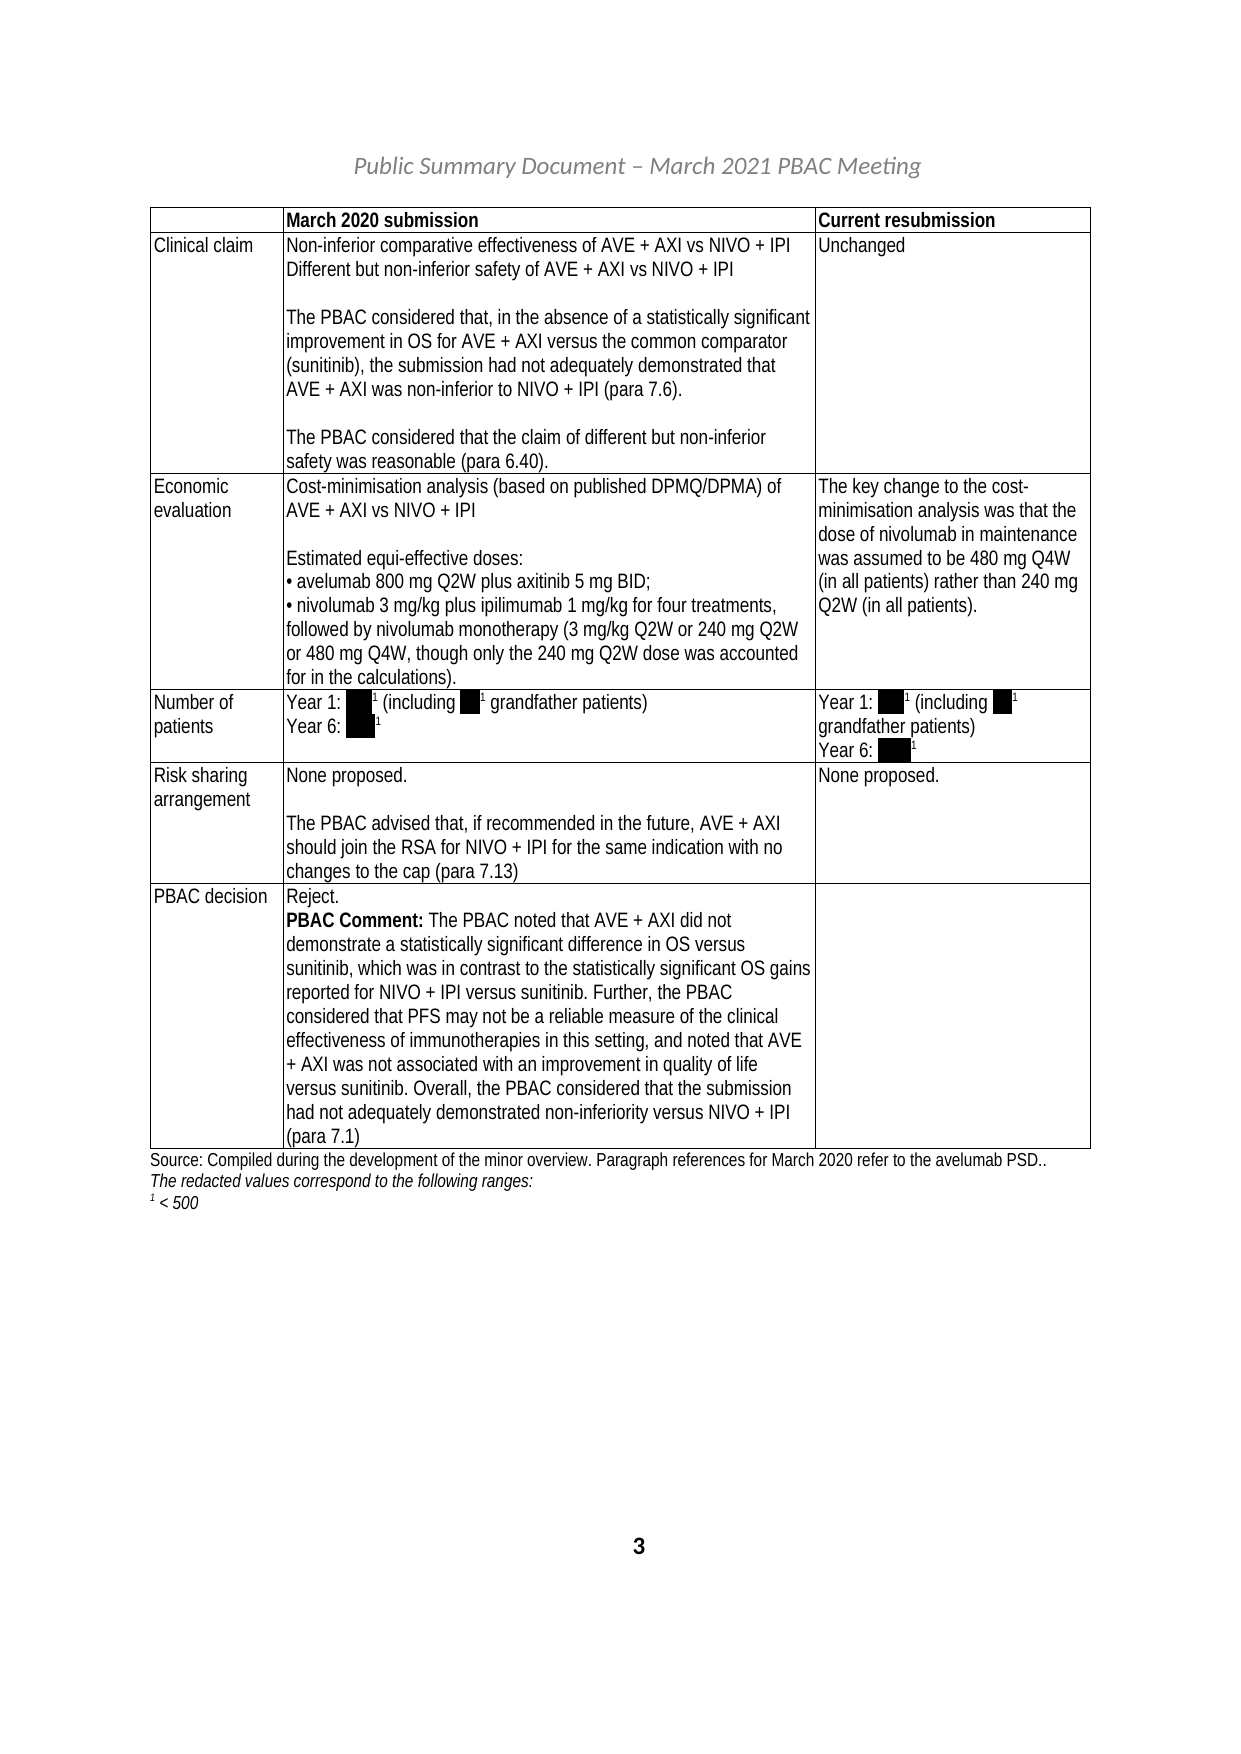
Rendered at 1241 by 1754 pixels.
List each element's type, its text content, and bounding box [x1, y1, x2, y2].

text The redacted values correspond to the following ranges: [150, 1170, 1090, 1192]
table_cell [816, 884, 1090, 1147]
table_cell None proposed. [816, 763, 1090, 883]
table_cell Year 1: ''''''''1 (including ''''''1 grandfather patients) Year 6: '''''''''1 [284, 690, 815, 762]
table_cell Number of patients [151, 690, 283, 762]
table_cell Economic evaluation [151, 474, 283, 689]
table_cell Risk sharing arrangement [151, 763, 283, 883]
table_cell Non-inferior comparative effectiveness of AVE + AXI vs NIVO + IPI Different but non-inferior safety of AVE + AXI vs NIVO + IPI The PBAC considered that, in the absence of a statistically significant improvement in OS for AVE + AXI versus the common comparator (sunitinib), the submission had not adequately demonstrated that AVE + AXI was non-inferior to NIVO + IPI (para 7.6). The PBAC considered that the claim of different but non-inferior safety was reasonable (para 6.40). [284, 233, 815, 472]
table_cell Unchanged [816, 233, 1090, 472]
table_cell Reject. PBAC Comment: The PBAC noted that AVE + AXI did not demonstrate a statistically significant difference in OS versus sunitinib, which was in contrast to the statistically significant OS gains reported for NIVO + IPI versus sunitinib. Further, the PBAC considered that PFS may not be a reliable measure of the clinical effectiveness of immunotherapies in this setting, and noted that AVE + AXI was not associated with an improvement in quality of life versus sunitinib. Overall, the PBAC considered that the submission had not adequately demonstrated non-inferiority versus NIVO + IPI (para 7.1) [284, 884, 815, 1147]
table_cell PBAC decision [151, 884, 283, 1147]
table_cell Year 1: ''''''''1 (including ''''''1 grandfather patients) Year 6: ''''''''''1 [816, 690, 1090, 762]
table_cell Clinical claim [151, 233, 283, 472]
table_cell The key change to the cost-minimisation analysis was that the dose of nivolumab in maintenance was assumed to be 480 mg Q4W (in all patients) rather than 240 mg Q2W (in all patients). [816, 474, 1090, 689]
table_cell Cost-minimisation analysis (based on published DPMQ/DPMA) of AVE + AXI vs NIVO + IPI Estimated equi-effective doses: • avelumab 800 mg Q2W plus axitinib 5 mg BID; • nivolumab 3 mg/kg plus ipilimumab 1 mg/kg for four treatments, followed by nivolumab monotherapy (3 mg/kg Q2W or 240 mg Q2W or 480 mg Q4W, though only the 240 mg Q2W dose was accounted for in the calculations). [284, 474, 815, 689]
table_cell None proposed. The PBAC advised that, if recommended in the future, AVE + AXI should join the RSA for NIVO + IPI for the same indication with no changes to the cap (para 7.13) [284, 763, 815, 883]
table_header [151, 208, 283, 232]
text Source: Compiled during the development of the minor overview. Paragraph references for March 2020 refer to the avelumab PSD.. [150, 1149, 1090, 1170]
table_header March 2020 submission [284, 208, 815, 232]
table_header Current resubmission [816, 208, 1090, 232]
text 1 < 500 [150, 1192, 1090, 1213]
